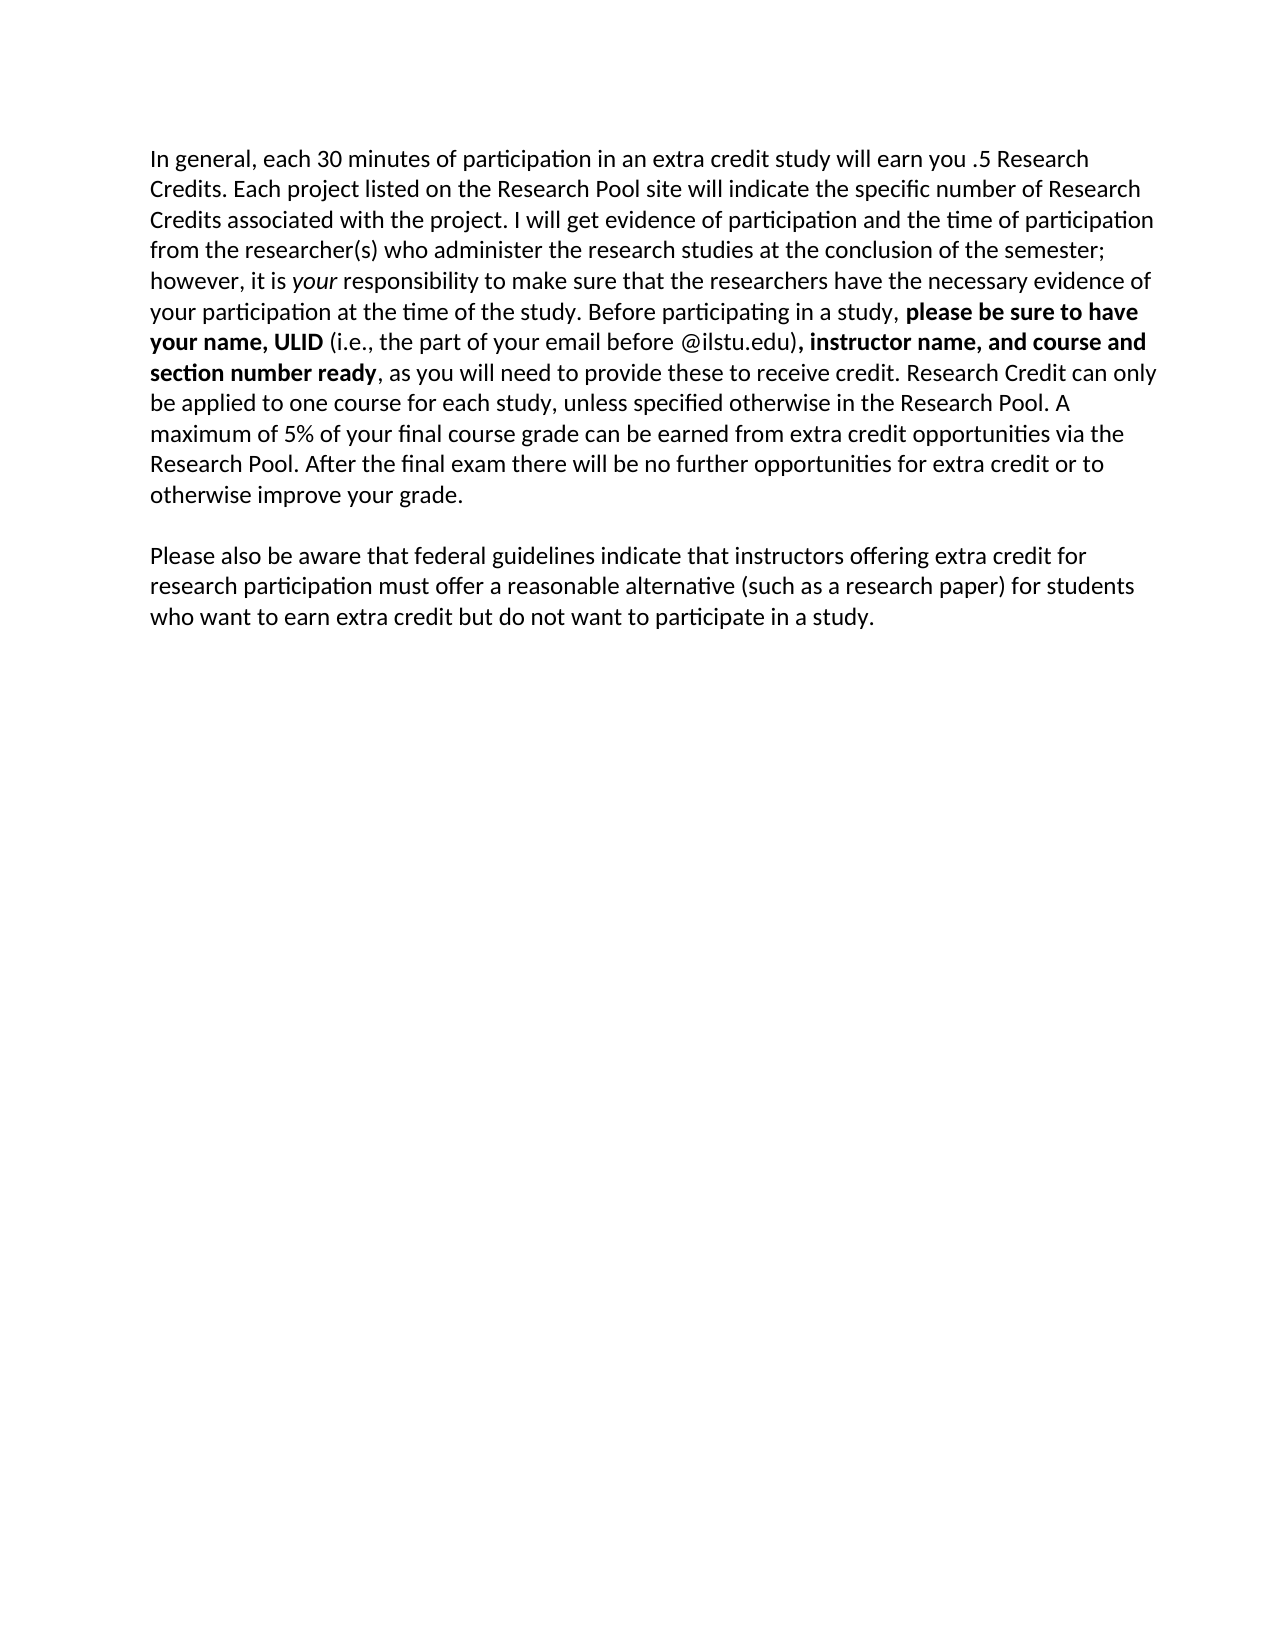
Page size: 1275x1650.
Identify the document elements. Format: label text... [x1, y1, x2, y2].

text In general, each 30 minutes of participation in an extra credit study will earn you .5 Research Credits. Each project listed on the Research Pool site will indicate the specific number of Research Credits associated with the project. I will get evidence of participation and the time of participation from the researcher(s) who administer the research studies at the conclusion of the semester; however, it is your responsibility to make sure that the researchers have the necessary evidence of your participation at the time of the study. Before participating in a study, please be sure to have your name, ULID (i.e., the part of your email before @ilstu.edu), instructor name, and course and section number ready, as you will need to provide these to receive credit. Research Credit can only be applied to one course for each study, unless specified otherwise in the Research Pool. A maximum of 5% of your final course grade can be earned from extra credit opportunities via the Research Pool. After the final exam there will be no further opportunities for extra credit or to otherwise improve your grade. [150, 143, 1162, 509]
text Please also be aware that federal guidelines indicate that instructors offering extra credit for research participation must offer a reasonable alternative (such as a research paper) for students who want to earn extra credit but do not want to participate in a study. [150, 540, 1162, 631]
